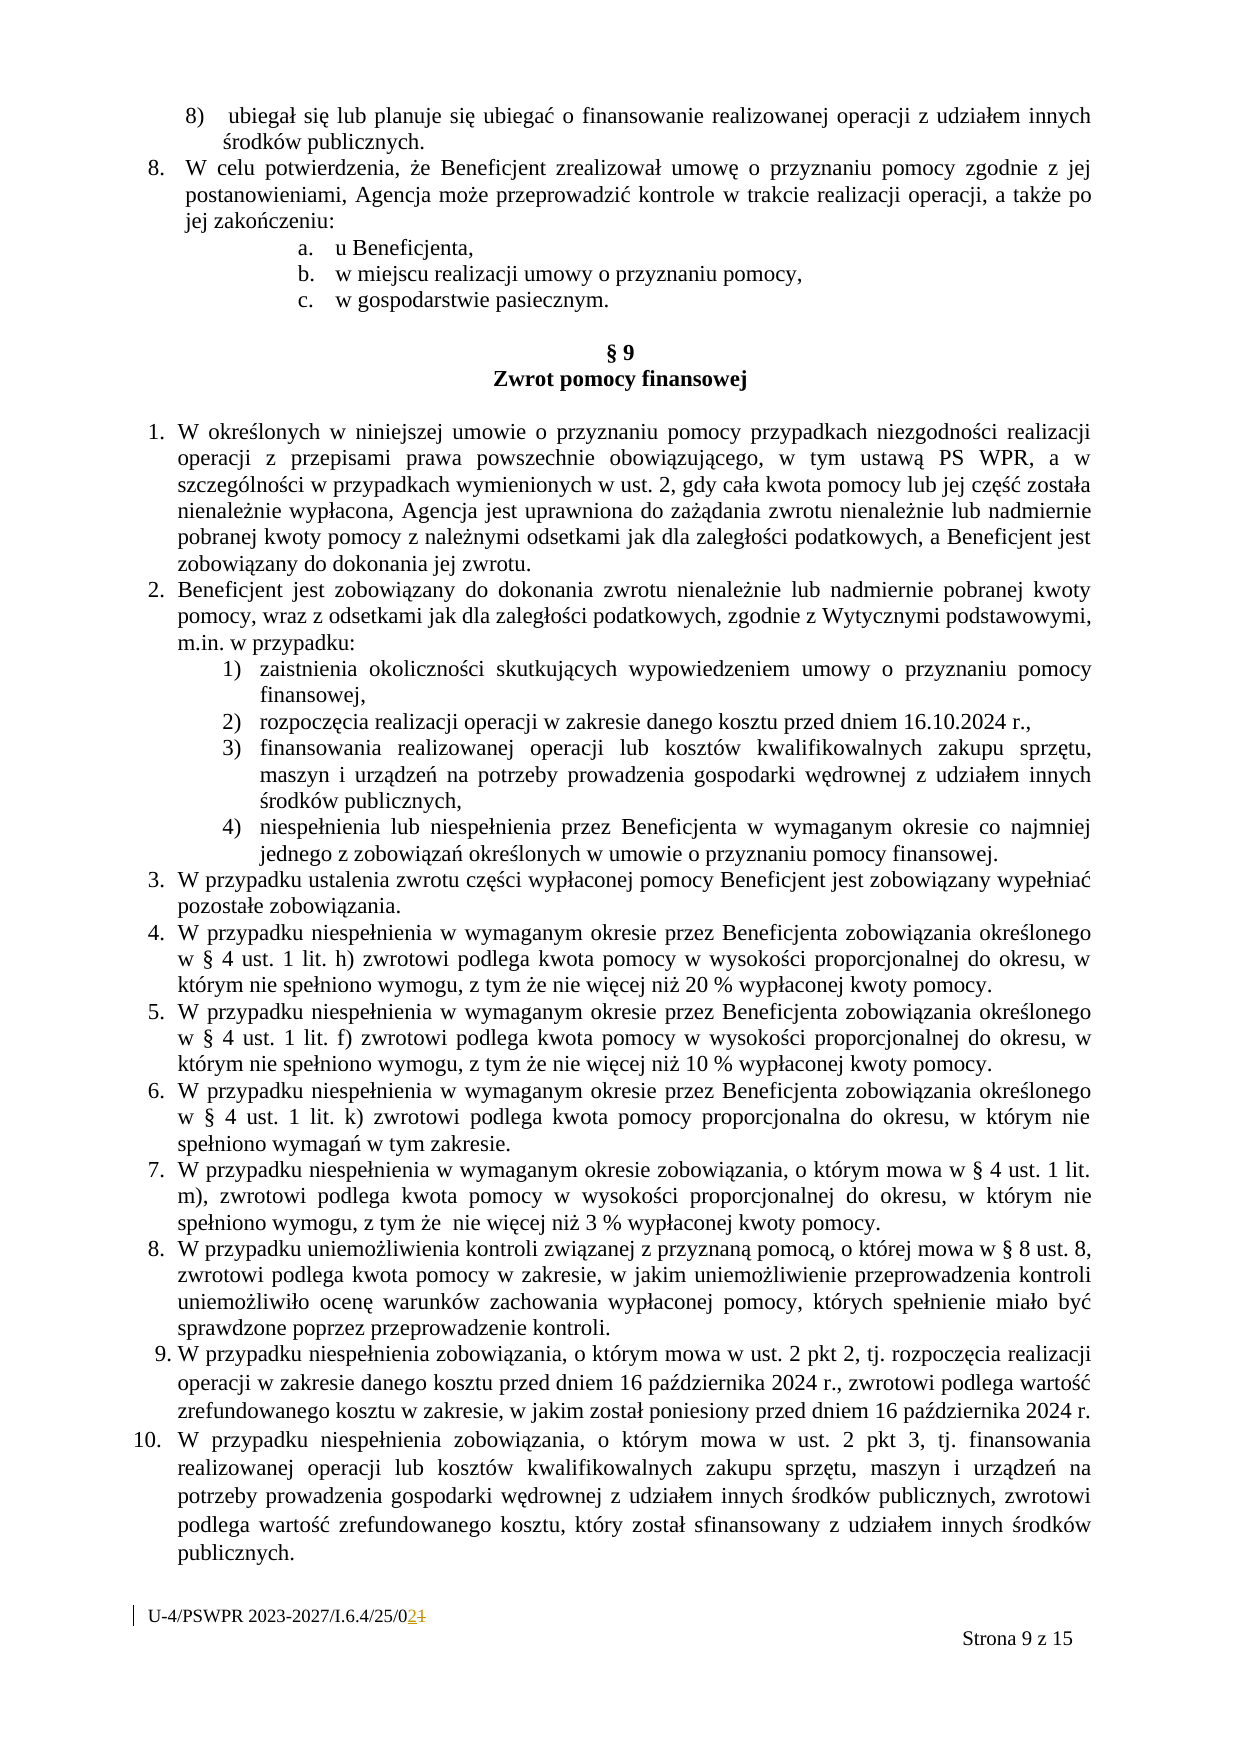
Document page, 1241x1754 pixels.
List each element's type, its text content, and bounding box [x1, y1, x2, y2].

list W przypadku uniemożliwienia kontroli związanej z przyznaną pomocą, o której mowa w § 8 ust. 8, zwrotowi podlega kwota pomocy w zakresie, w jakim uniemożliwienie przeprowadzenia kontroli uniemożliwiło ocenę warunków zachowania wypłaconej pomocy, których spełnienie miało być sprawdzone poprzez przeprowadzenie kontroli. [148, 1235, 1093, 1340]
list W przypadku ustalenia zwrotu części wypłaconej pomocy Beneficjent jest zobowiązany wypełniać pozostałe zobowiązania. [148, 866, 1093, 919]
text § 9 [148, 339, 1093, 365]
list W przypadku niespełnienia w wymaganym okresie zobowiązania, o którym mowa w § 4 ust. 1 lit. m), zwrotowi podlega kwota pomocy w wysokości proporcjonalnej do okresu, w którym nie spełniono wymogu, z tym że nie więcej niż 3 % wypłaconej kwoty pomocy. [148, 1156, 1093, 1235]
list W przypadku niespełnienia zobowiązania, o którym mowa w ust. 2 pkt 3, tj. finansowania realizowanej operacji lub kosztów kwalifikowalnych zakupu sprzętu, maszyn i urządzeń na potrzeby prowadzenia gospodarki wędrownej z udziałem innych środków publicznych, zwrotowi podlega wartość zrefundowanego kosztu, który został sfinansowany z udziałem innych środków publicznych. [133, 1426, 1093, 1566]
list W określonych w niniejszej umowie o przyznaniu pomocy przypadkach niezgodności realizacji operacji z przepisami prawa powszechnie obowiązującego, w tym ustawą PS WPR, a w szczególności w przypadkach wymienionych w ust. 2, gdy cała kwota pomocy lub jej część została nienależnie wypłacona, Agencja jest uprawniona do zażądania zwrotu nienależnie lub nadmiernie pobranej kwoty pomocy z należnymi odsetkami jak dla zaległości podatkowych, a Beneficjent jest zobowiązany do dokonania jej zwrotu. [148, 418, 1093, 576]
list W przypadku niespełnienia w wymaganym okresie przez Beneficjenta zobowiązania określonego w § 4 ust. 1 lit. h) zwrotowi podlega kwota pomocy w wysokości proporcjonalnej do okresu, w którym nie spełniono wymogu, z tym że nie więcej niż 20 % wypłaconej kwoty pomocy. [148, 919, 1093, 998]
list niespełnienia lub niespełnienia przez Beneficjenta w wymaganym okresie co najmniej jednego z zobowiązań określonych w umowie o przyznaniu pomocy finansowej. [222, 813, 1093, 866]
text Zwrot pomocy finansowej [148, 365, 1093, 392]
list w gospodarstwie pasiecznym. [298, 286, 1093, 313]
list w miejscu realizacji umowy o przyznaniu pomocy, [298, 260, 1093, 286]
list Beneficjent jest zobowiązany do dokonania zwrotu nienależnie lub nadmiernie pobranej kwoty pomocy, wraz z odsetkami jak dla zaległości podatkowych, zgodnie z Wytycznymi podstawowymi, m.in. w przypadku: [148, 576, 1093, 655]
list finansowania realizowanej operacji lub kosztów kwalifikowalnych zakupu sprzętu, maszyn i urządzeń na potrzeby prowadzenia gospodarki wędrownej z udziałem innych środków publicznych, [222, 734, 1093, 813]
list rozpoczęcia realizacji operacji w zakresie danego kosztu przed dniem 16.10.2024 r., [222, 708, 1093, 734]
list W przypadku niespełnienia w wymaganym okresie przez Beneficjenta zobowiązania określonego w § 4 ust. 1 lit. f) zwrotowi podlega kwota pomocy w wysokości proporcjonalnej do okresu, w którym nie spełniono wymogu, z tym że nie więcej niż 10 % wypłaconej kwoty pomocy. [148, 998, 1093, 1077]
list ubiegał się lub planuje się ubiegać o finansowanie realizowanej operacji z udziałem innych środków publicznych. [185, 102, 1093, 154]
list u Beneficjenta, [298, 233, 1093, 260]
list zaistnienia okoliczności skutkujących wypowiedzeniem umowy o przyznaniu pomocy finansowej, [222, 655, 1093, 708]
list W przypadku niespełnienia zobowiązania, o którym mowa w ust. 2 pkt 2, tj. rozpoczęcia realizacji operacji w zakresie danego kosztu przed dniem 16 października 2024 r., zwrotowi podlega wartość zrefundowanego kosztu w zakresie, w jakim został poniesiony przed dniem 16 października 2024 r. [154, 1340, 1093, 1424]
list W przypadku niespełnienia w wymaganym okresie przez Beneficjenta zobowiązania określonego w § 4 ust. 1 lit. k) zwrotowi podlega kwota pomocy proporcjonalna do okresu, w którym nie spełniono wymagań w tym zakresie. [148, 1077, 1093, 1156]
list W celu potwierdzenia, że Beneficjent zrealizował umowę o przyznaniu pomocy zgodnie z jej postanowieniami, Agencja może przeprowadzić kontrole w trakcie realizacji operacji, a także po jej zakończeniu: [148, 154, 1093, 233]
